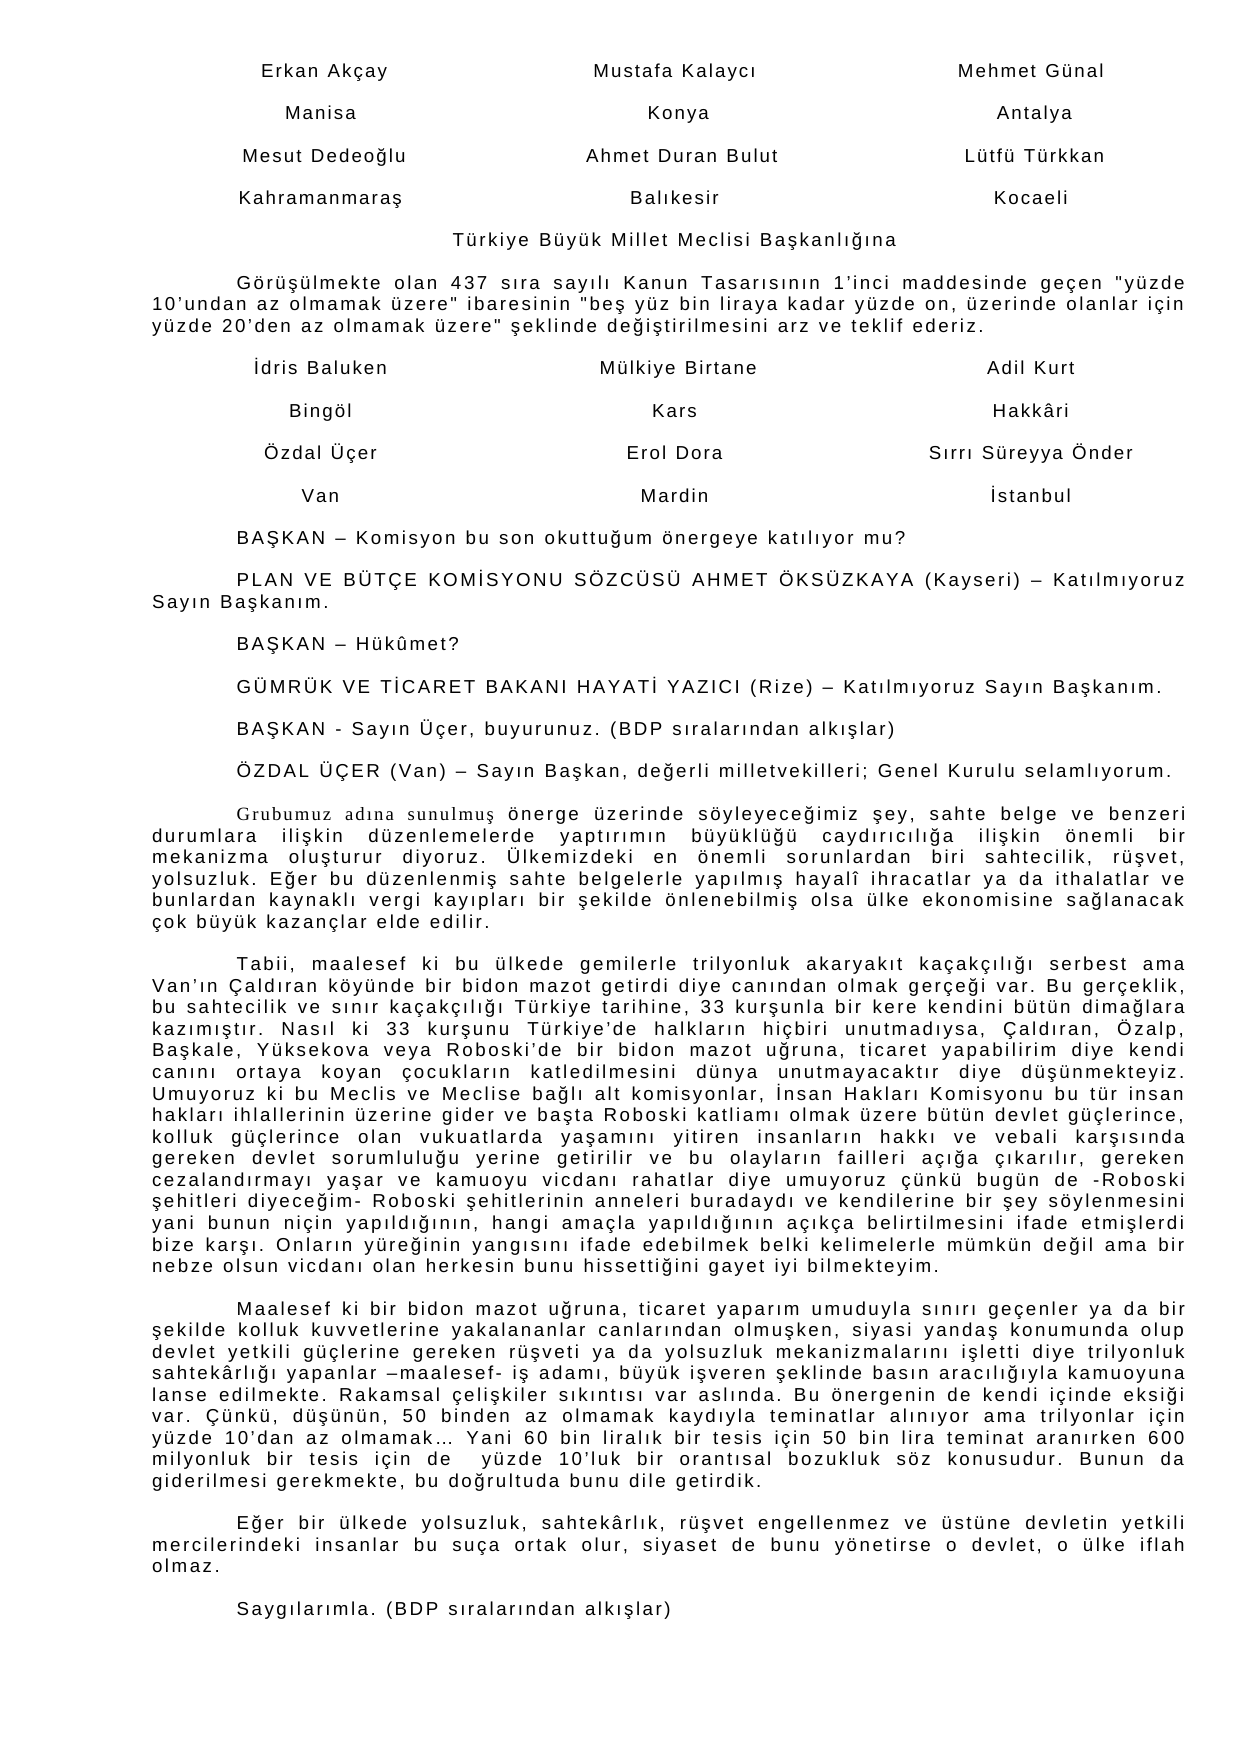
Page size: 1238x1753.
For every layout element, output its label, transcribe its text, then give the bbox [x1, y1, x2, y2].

text Görüşülmekte olan 437 sıra sayılı Kanun Tasarısının 1’inci maddesinde geçen "yüzde 10’undan az olmamak üzere" ibaresinin "beş yüz bin liraya kadar yüzde on, üzerinde olanlar için yüzde 20’den az olmamak üzere" şeklinde değiştirilmesini arz ve teklif ederiz. [152, 272, 1186, 336]
text Tabii, maalesef ki bu ülkede gemilerle trilyonluk akaryakıt kaçakçılığı serbest ama Van’ın Çaldıran köyünde bir bidon mazot getirdi diye canından olmak gerçeği var. Bu gerçeklik, bu sahtecilik ve sınır kaçakçılığı Türkiye tarihine, 33 kurşunla bir kere kendini bütün dimağlara kazımıştır. Nasıl ki 33 kurşunu Türkiye’de halkların hiçbiri unutmadıysa, Çaldıran, Özalp, Başkale, Yüksekova veya Roboski’de bir bidon mazot uğruna, ticaret yapabilirim diye kendi canını ortaya koyan çocukların katledilmesini dünya unutmayacaktır diye düşünmekteyiz. Umuyoruz ki bu Meclis ve Meclise bağlı alt komisyonlar, İnsan Hakları Komisyonu bu tür insan hakları ihlallerinin üzerine gider ve başta Roboski katliamı olmak üzere bütün devlet güçlerince, kolluk güçlerince olan vukuatlarda yaşamını yitiren insanların hakkı ve vebali karşısında gereken devlet sorumluluğu yerine getirilir ve bu olayların failleri açığa çıkarılır, gereken cezalandırmayı yaşar ve kamuoyu vicdanı rahatlar diye umuyoruz çünkü bugün de -Roboski şehitleri diyeceğim- Roboski şehitlerinin anneleri buradaydı ve kendilerine bir şey söylenmesini yani bunun niçin yapıldığının, hangi amaçla yapıldığının açıkça belirtilmesini ifade etmişlerdi bize karşı. Onların yüreğinin yangısını ifade edebilmek belki kelimelerle mümkün değil ama bir nebze olsun vicdanı olan herkesin bunu hissettiğini gayet iyi bilmekteyim. [152, 953, 1186, 1276]
text PLAN VE BÜTÇE KOMİSYONU SÖZCÜSÜ AHMET ÖKSÜZKAYA (Kayseri) – Katılmıyoruz Sayın Başkanım. [152, 569, 1186, 612]
text Kahramanmaraş Balıkesir Kocaeli [152, 187, 1186, 208]
text Türkiye Büyük Millet Meclisi Başkanlığına [152, 229, 1186, 251]
text Mesut Dedeoğlu Ahmet Duran Bulut Lütfü Türkkan [152, 144, 1186, 166]
text Grubumuz adına sunulmuş önerge üzerinde söyleyeceğimiz şey, sahte belge ve benzeri durumlara ilişkin düzenlemelerde yaptırımın büyüklüğü caydırıcılığa ilişkin önemli bir mekanizma oluşturur diyoruz. Ülkemizdeki en önemli sorunlardan biri sahtecilik, rüşvet, yolsuzluk. Eğer bu düzenlenmiş sahte belgelerle yapılmış hayalî ihracatlar ya da ithalatlar ve bunlardan kaynaklı vergi kayıpları bir şekilde önlenebilmiş olsa ülke ekonomisine sağlanacak çok büyük kazançlar elde edilir. [152, 803, 1186, 932]
text Manisa Konya Antalya [152, 102, 1186, 124]
text Maalesef ki bir bidon mazot uğruna, ticaret yaparım umuduyla sınırı geçenler ya da bir şekilde kolluk kuvvetlerine yakalananlar canlarından olmuşken, siyasi yandaş konumunda olup devlet yetkili güçlerine gereken rüşveti ya da yolsuzluk mekanizmalarını işletti diye trilyonluk sahtekârlığı yapanlar –maalesef- iş adamı, büyük işveren şeklinde basın aracılığıyla kamuoyuna lanse edilmekte. Rakamsal çelişkiler sıkıntısı var aslında. Bu önergenin de kendi içinde eksiği var. Çünkü, düşünün, 50 binden az olmamak kaydıyla teminatlar alınıyor ama trilyonlar için yüzde 10’dan az olmamak… Yani 60 bin liralık bir tesis için 50 bin lira teminat aranırken 600 milyonluk bir tesis için de yüzde 10’luk bir orantısal bozukluk söz konusudur. Bunun da giderilmesi gerekmekte, bu doğrultuda bunu dile getirdik. [152, 1297, 1186, 1491]
text İdris Baluken Mülkiye Birtane Adil Kurt [152, 357, 1186, 379]
text Saygılarımla. (BDP sıralarından alkışlar) [152, 1598, 1186, 1619]
text Van Mardin İstanbul [152, 484, 1186, 506]
text Özdal Üçer Erol Dora Sırrı Süreyya Önder [152, 442, 1186, 463]
text GÜMRÜK VE TİCARET BAKANI HAYATİ YAZICI (Rize) – Katılmıyoruz Sayın Başkanım. [152, 676, 1186, 697]
text BAŞKAN – Komisyon bu son okuttuğum önergeye katılıyor mu? [152, 527, 1186, 548]
text Bingöl Kars Hakkâri [152, 399, 1186, 421]
text ÖZDAL ÜÇER (Van) – Sayın Başkan, değerli milletvekilleri; Genel Kurulu selamlıyorum. [152, 760, 1186, 782]
text BAŞKAN - Sayın Üçer, buyurunuz. (BDP sıralarından alkışlar) [152, 718, 1186, 739]
text Erkan Akçay Mustafa Kalaycı Mehmet Günal [152, 60, 1186, 81]
text BAŞKAN – Hükûmet? [152, 633, 1186, 655]
text Eğer bir ülkede yolsuzluk, sahtekârlık, rüşvet engellenmez ve üstüne devletin yetkili mercilerindeki insanlar bu suça ortak olur, siyaset de bunu yönetirse o devlet, o ülke iflah olmaz. [152, 1512, 1186, 1577]
